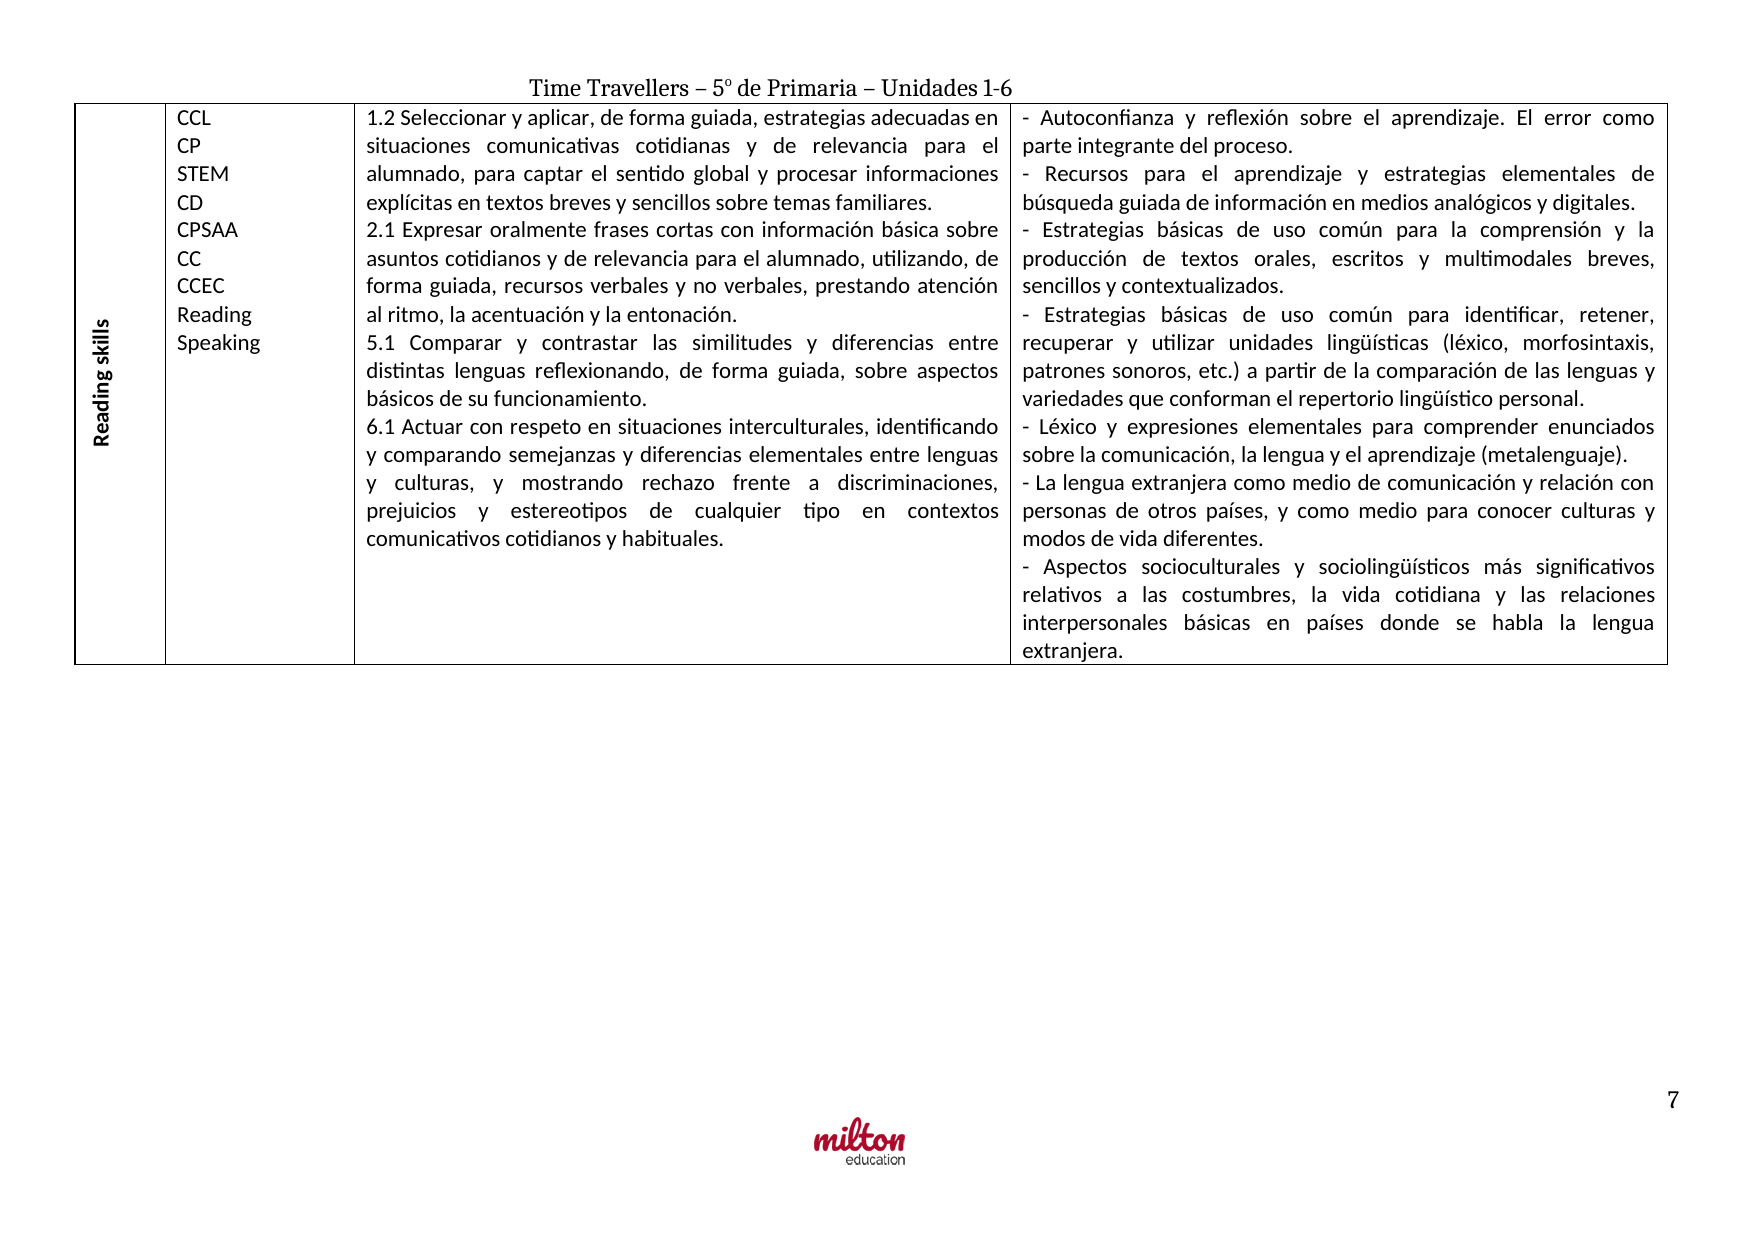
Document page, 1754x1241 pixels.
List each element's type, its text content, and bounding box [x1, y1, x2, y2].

table_cell - Autoconfianza y reflexión sobre el aprendizaje. El error como parte integrante del proceso. - Recursos para el aprendizaje y estrategias elementales de búsqueda guiada de información en medios analógicos y digitales. - Estrategias básicas de uso común para la comprensión y la producción de textos orales, escritos y multimodales breves, sencillos y contextualizados. - Estrategias básicas de uso común para identificar, retener, recuperar y utilizar unidades lingüísticas (léxico, morfosintaxis, patrones sonoros, etc.) a partir de la comparación de las lenguas y variedades que conforman el repertorio lingüístico personal. - Léxico y expresiones elementales para comprender enunciados sobre la comunicación, la lengua y el aprendizaje (metalenguaje). - La lengua extranjera como medio de comunicación y relación con personas de otros países, y como medio para conocer culturas y modos de vida diferentes. - Aspectos socioculturales y sociolingüísticos más significativos relativos a las costumbres, la vida cotidiana y las relaciones interpersonales básicas en países donde se habla la lengua extranjera. [1011, 104, 1667, 664]
picture [806, 1114, 911, 1167]
table_cell Reading skills [76, 104, 165, 664]
table_cell CCL CP STEM CD CPSAA CC CCEC Reading Speaking [166, 104, 354, 664]
table_cell 1.2 Seleccionar y aplicar, de forma guiada, estrategias adecuadas en situaciones comunicativas cotidianas y de relevancia para el alumnado, para captar el sentido global y procesar informaciones explícitas en textos breves y sencillos sobre temas familiares. 2.1 Expresar oralmente frases cortas con información básica sobre asuntos cotidianos y de relevancia para el alumnado, utilizando, de forma guiada, recursos verbales y no verbales, prestando atención al ritmo, la acentuación y la entonación. 5.1 Comparar y contrastar las similitudes y diferencias entre distintas lenguas reflexionando, de forma guiada, sobre aspectos básicos de su funcionamiento. 6.1 Actuar con respeto en situaciones interculturales, identificando y comparando semejanzas y diferencias elementales entre lenguas y culturas, y mostrando rechazo frente a discriminaciones, prejuicios y estereotipos de cualquier tipo en contextos comunicativos cotidianos y habituales. [355, 104, 1010, 664]
